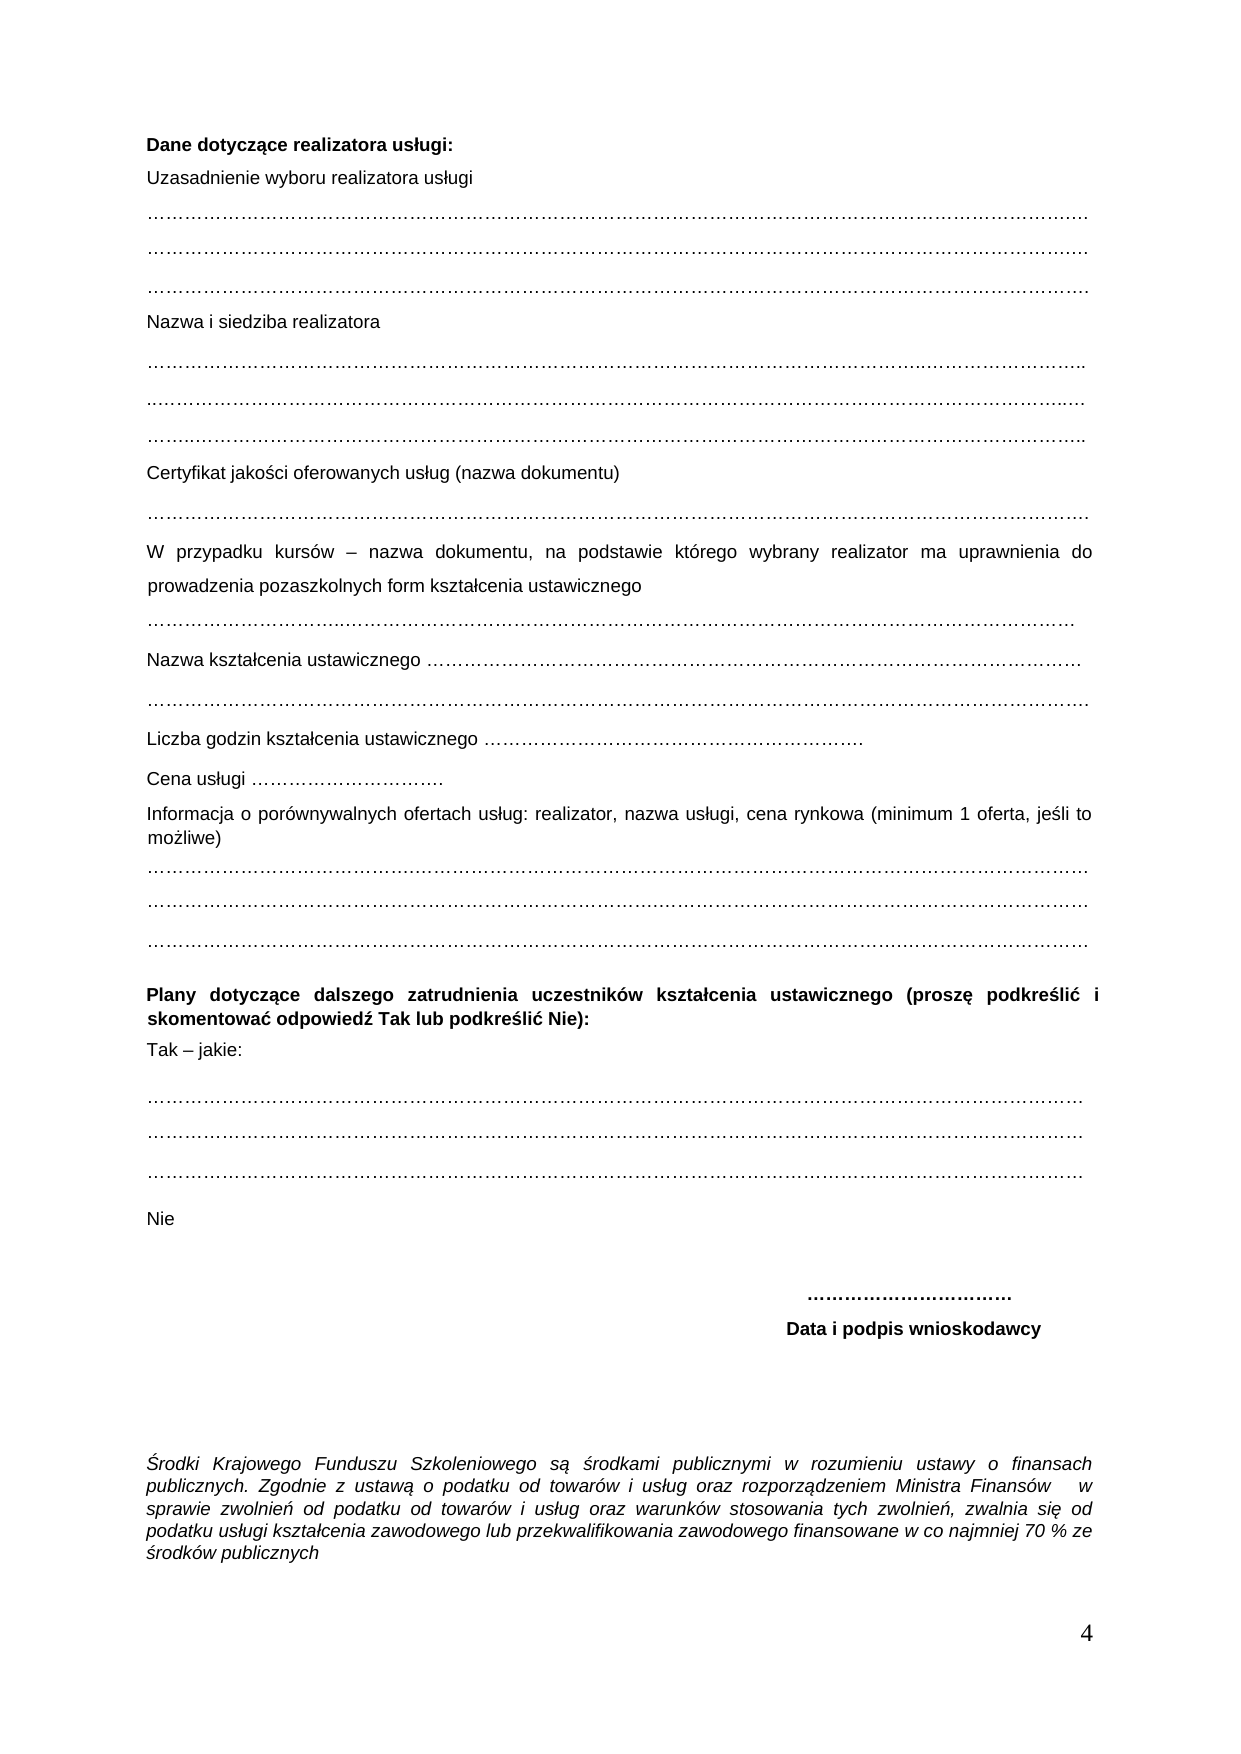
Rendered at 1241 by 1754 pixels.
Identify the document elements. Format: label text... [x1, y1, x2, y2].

text ………………………………………………………………………………………………………………………………….… [146, 202, 1093, 223]
text …………………………………….……………………………………………………………………………………………… [146, 856, 1093, 877]
text ……………………………………………………………………………………………………………………………………. [146, 276, 1093, 298]
text Liczba godzin kształcenia ustawicznego ……………………………………………………. [146, 728, 1093, 750]
text Uzasadnienie wyboru realizatora usługi [146, 167, 1093, 189]
text W przypadku kursów – nazwa dokumentu, na podstawie którego wybrany realizator ma uprawnienia do prowadzenia pozaszkolnych form kształcenia ustawicznego [146, 541, 1093, 597]
text Środki Krajowego Funduszu Szkoleniowego są środkami publicznymi w rozumieniu ustawy o finansach publicznych. Zgodnie z ustawą o podatku od towarów i usług oraz rozporządzeniem Ministra Finansów w sprawie zwolnień od podatku od towarów i usług oraz warunków stosowania tych zwolnień, zwalnia się od podatku usługi kształcenia zawodowego lub przekwalifikowania zawodowego finansowane w co najmniej 70 % ze środków publicznych [146, 1453, 1094, 1563]
text Cena usługi …………………………. [146, 768, 1093, 789]
text …………………………………………………………………………………………………………………………………… [146, 1160, 1093, 1182]
text ……………………………………………………………………………………………………………..…………………….. [146, 351, 1093, 372]
text ……..…………………………………………………………………………………………………………………………….. [146, 425, 1093, 446]
text ……………………………………………………………………….…………………………………………………………… [146, 890, 1093, 912]
text …………………………..……………………………………………………………………………………………………… [146, 609, 1093, 631]
text Dane dotyczące realizatora usługi: [146, 133, 1100, 155]
text ………………………………………………………………………………………………………….………………………… [146, 930, 1093, 952]
text ……………………………………………………………………………………………………………………………………. [146, 689, 1093, 710]
text Certyfikat jakości oferowanych usług (nazwa dokumentu) [146, 462, 1093, 483]
text ……………………………………………………………………………………………………………………………………. [146, 502, 1093, 523]
text …………………………………………………………………………………………………………………………………… [146, 1086, 1093, 1107]
text …………………………………………………………………………………………………………………………………… [146, 1121, 1093, 1142]
text Tak – jakie: [146, 1038, 1093, 1060]
text ………………………………………………………………………………………………………………………………….… [146, 237, 1093, 258]
text Informacja o porównywalnych ofertach usług: realizator, nazwa usługi, cena rynkowa (minimum 1 oferta, jeśli to możliwe) [146, 803, 1093, 848]
text …………………………… [228, 1283, 1013, 1304]
text Data i podpis wnioskodawcy [228, 1318, 1041, 1339]
text Plany dotyczące dalszego zatrudnienia uczestników kształcenia ustawicznego (proszę podkreślić i skomentować odpowiedź Tak lub podkreślić Nie): [146, 984, 1100, 1029]
text Nie [146, 1208, 1093, 1229]
text ..………………………………………………………………………………………………………………………………..… [146, 388, 1093, 409]
text Nazwa kształcenia ustawicznego …………………………………………………………………………………………… [146, 649, 1093, 671]
text Nazwa i siedziba realizatora [146, 311, 1093, 333]
